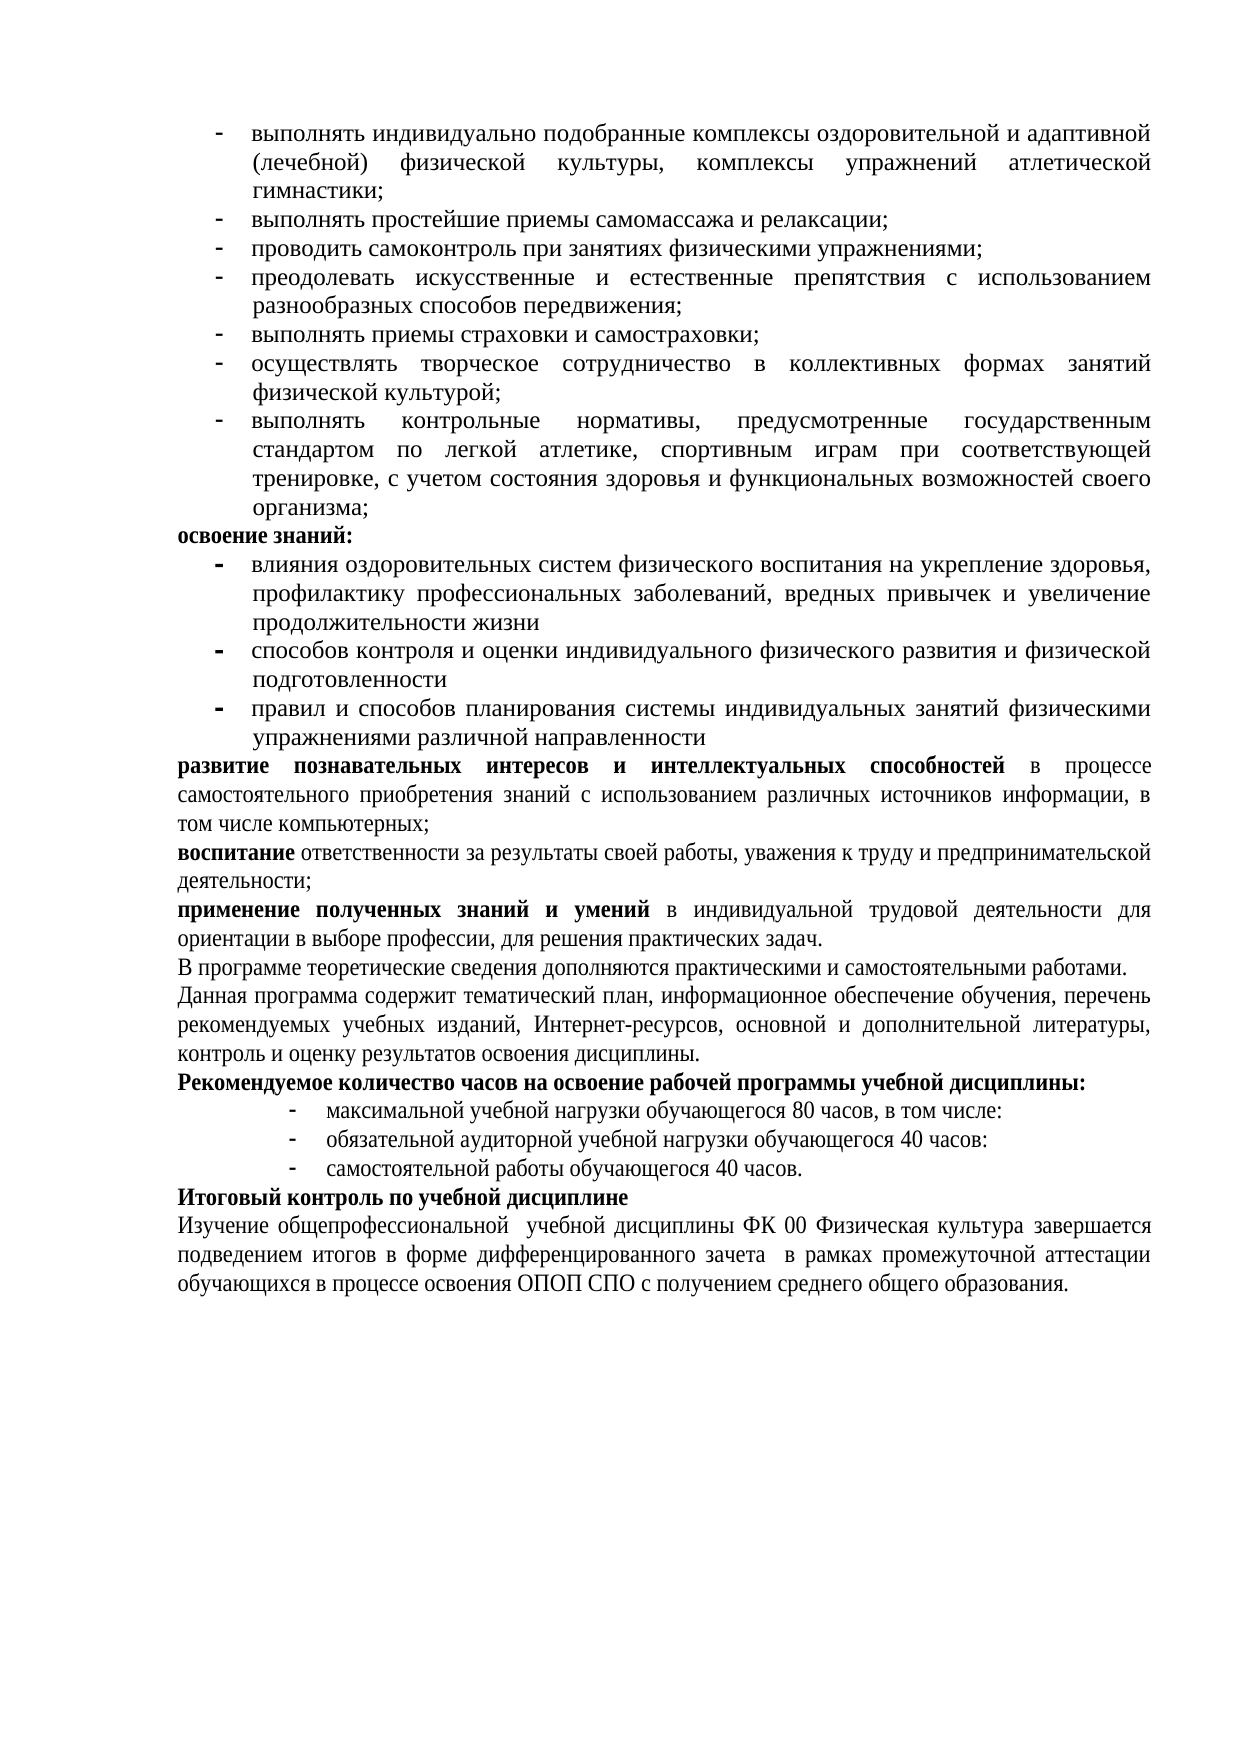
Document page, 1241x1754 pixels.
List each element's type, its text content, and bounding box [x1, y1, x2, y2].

text Рекомендуемое количество часов на освоение рабочей программы учебной дисциплины: [177, 1067, 1152, 1096]
list выполнять контрольные нормативы, предусмотренные государственным стандартом по легкой атлетике, спортивным играм при соответствующей тренировке, с учетом состояния здоровья и функциональных возможностей своего организма; [215, 406, 1152, 521]
text освоение знаний: [177, 521, 1152, 549]
text Изучение общепрофессиональной учебной дисциплины ФК 00 Физическая культура завершается подведением итогов в форме дифференцированного зачета в рамках промежуточной аттестации обучающихся в процессе освоения ОПОП СПО с получением среднего общего образования. [177, 1211, 1152, 1297]
text воспитание ответственности за результаты своей работы, уважения к труду и предпринимательской деятельности; [177, 837, 1152, 894]
text развитие познавательных интересов и интеллектуальных способностей в процессе самостоятельного приобретения знаний с использованием различных источников информации, в том числе компьютерных; [177, 751, 1152, 837]
text применение полученных знаний и умений в индивидуальной трудовой деятельности для ориентации в выборе профессии, для решения практических задач. [177, 894, 1152, 952]
list правил и способов планирования системы индивидуальных занятий физическими упражнениями различной направленности [215, 693, 1152, 751]
list обязательной аудиторной учебной нагрузки обучающегося 40 часов: [288, 1124, 1152, 1153]
list влияния оздоровительных систем физического воспитания на укрепление здоровья, профилактику профессиональных заболеваний, вредных привычек и увеличение продолжительности жизни [215, 549, 1152, 636]
list выполнять приемы страховки и самостраховки; [215, 319, 1152, 348]
list максимальной учебной нагрузки обучающегося 80 часов, в том числе: [288, 1096, 1152, 1124]
list осуществлять творческое сотрудничество в коллективных формах занятий физической культурой; [215, 348, 1152, 406]
list способов контроля и оценки индивидуального физического развития и физической подготовленности [215, 636, 1152, 693]
text В программе теоретические сведения дополняются практическими и самостоятельными работами. [177, 952, 1152, 981]
text Данная программа содержит тематический план, информационное обеспечение обучения, перечень рекомендуемых учебных изданий, Интернет-ресурсов, основной и дополнительной литературы, контроль и оценку результатов освоения дисциплины. [177, 981, 1152, 1067]
list выполнять индивидуально подобранные комплексы оздоровительной и адаптивной (лечебной) физической культуры, комплексы упражнений атлетической гимнастики; [215, 118, 1152, 204]
list выполнять простейшие приемы самомассажа и релаксации; [215, 204, 1152, 233]
text Итоговый контроль по учебной дисциплине [177, 1182, 1152, 1211]
list преодолевать искусственные и естественные препятствия с использованием разнообразных способов передвижения; [215, 262, 1152, 319]
list самостоятельной работы обучающегося 40 часов. [288, 1153, 1152, 1182]
list проводить самоконтроль при занятиях физическими упражнениями; [215, 233, 1152, 262]
